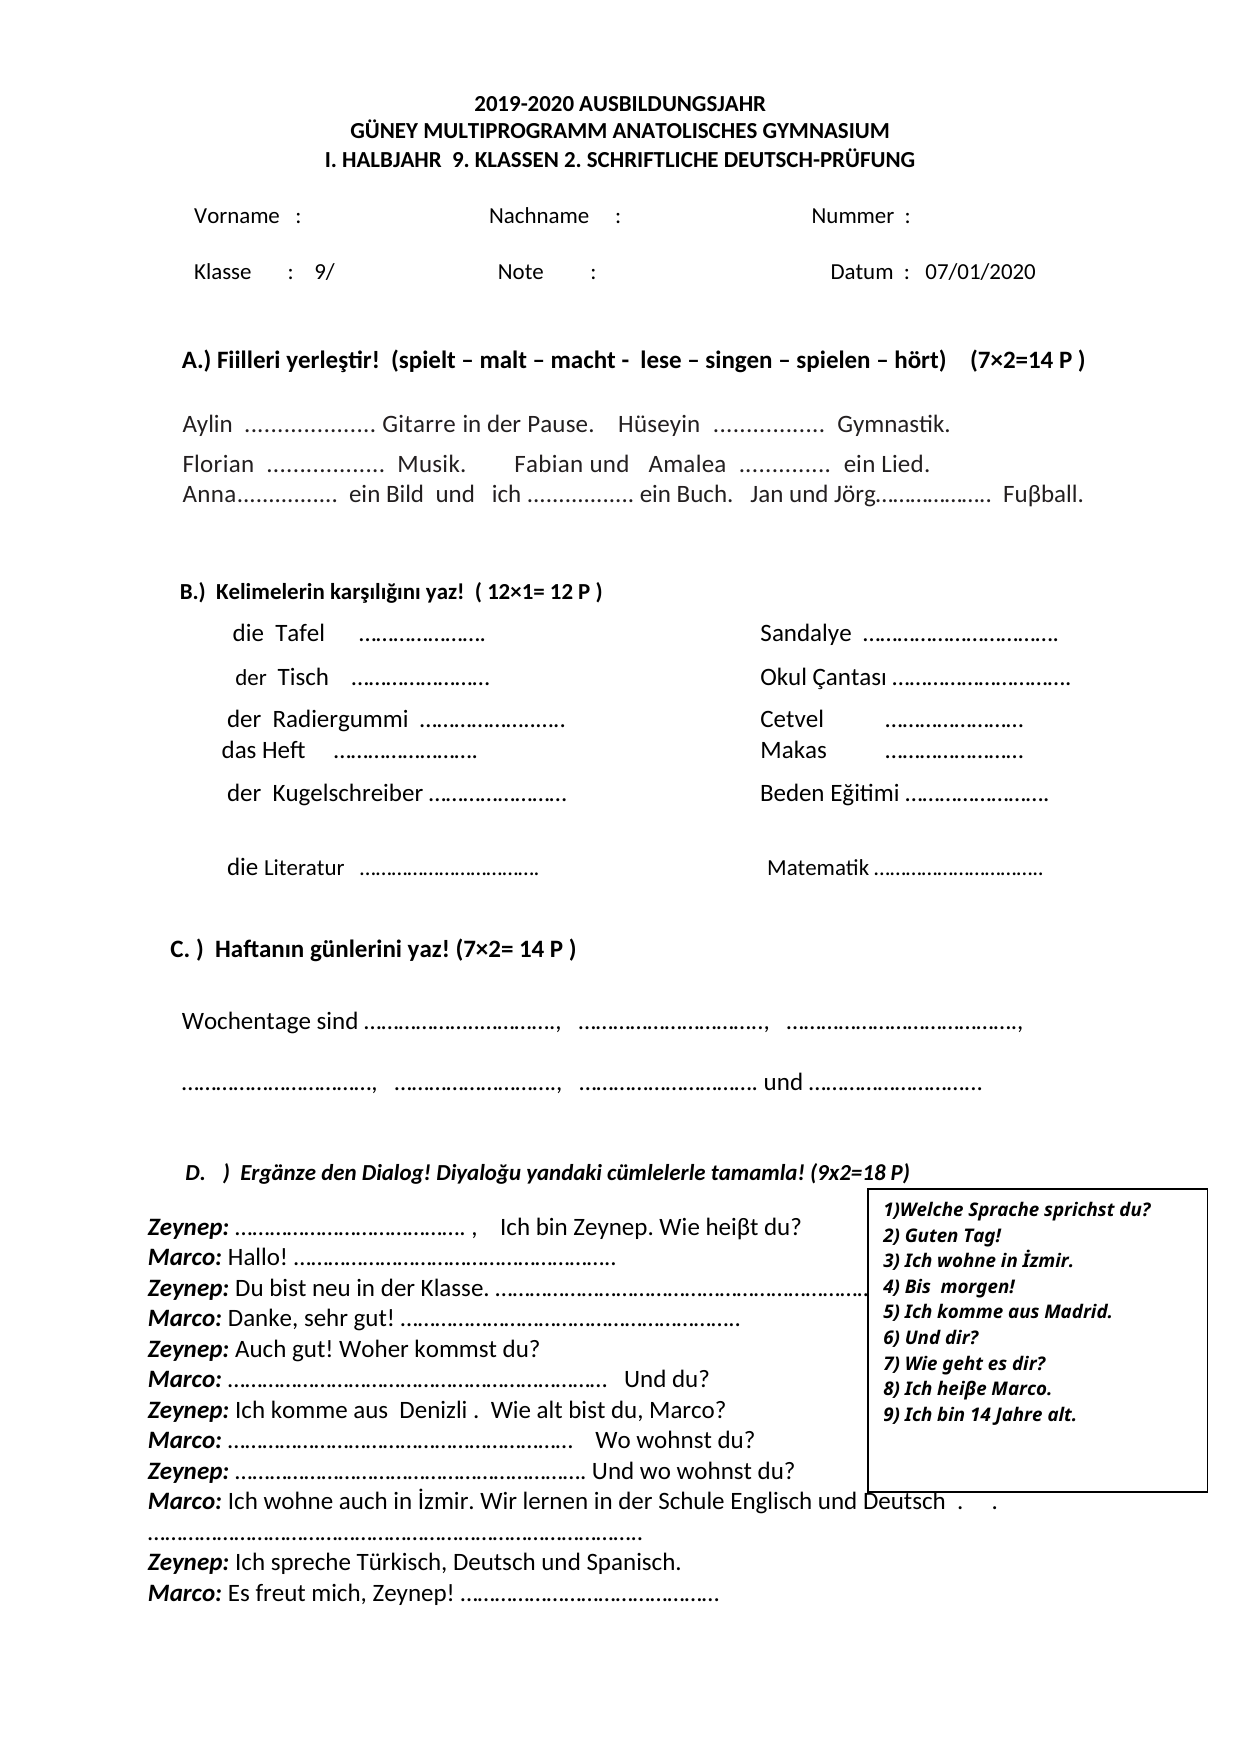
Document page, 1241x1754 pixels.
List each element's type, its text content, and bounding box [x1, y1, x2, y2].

text A.) Fiilleri yerleştir! (spielt – malt – macht - lese – singen – spielen – hört) (7×2=14 P ) [148, 344, 1092, 374]
text Marco: …………………………………………………… Wo wohnst du? [148, 1424, 867, 1455]
text C. ) Haftanın günlerini yaz! (7×2= 14 P ) [148, 933, 1092, 963]
text B.) Kelimelerin karşılığını yaz! ( 12×1= 12 P ) [148, 577, 1092, 605]
text 2019-2020 AUSBILDUNGSJAHR GÜNEY MULTIPROGRAMM ANATOLISCHES GYMNASIUM [148, 89, 1092, 145]
text Zeynep: …………………………………. , Ich bin Zeynep. Wie heiβt du? [148, 1211, 867, 1241]
text Vorname : Nachname : Nummer : [148, 201, 1092, 229]
text Aylin .................... Gitarre in der Pause. Hüseyin ................. Gymnastik. [182, 408, 1092, 439]
text die Tafel …………………. Sandalye ……………………………. [148, 618, 1092, 648]
text die Literatur ……………………………. Matematik ………………………….. [148, 851, 1092, 881]
text I. HALBJAHR 9. KLASSEN 2. SCHRIFTLICHE DEUTSCH-PRÜFUNG [148, 145, 1092, 173]
text Klasse : 9/ Note : Datum : 07/01/2020 [148, 257, 1092, 285]
text Zeynep: Auch gut! Woher kommst du? [148, 1333, 867, 1363]
text der Radiergummi ………………..….. Cetvel …………………… das Heft ……………………. Makas …………………… [148, 704, 1092, 765]
text Zeynep: Ich komme aus Denizli . Wie alt bist du, Marco? [148, 1394, 867, 1424]
text Zeynep: ……………………………………………………. Und wo wohnst du? [148, 1455, 867, 1485]
text Wochentage sind ………………..…………., ………………………….., …………………………………., [148, 1005, 1092, 1036]
text der Kugelschreiber …………………… Beden Eğitimi ……………………. [148, 777, 1092, 838]
text Marco: ………………………………………………………… Und du? [148, 1363, 867, 1394]
text Zeynep: Du bist neu in der Klasse. ……………………………………………………………….. [148, 1272, 867, 1302]
text Marco: Danke, sehr gut! ………………………………………………….. [148, 1302, 867, 1333]
list ) Ergänze den Dialog! Diyaloğu yandaki cümlelerle tamamla! (9x2=18 P) [185, 1158, 1092, 1186]
text Marco: Es freut mich, Zeynep! ……………………………………… [148, 1577, 1092, 1607]
text ……………………………, ………………………., …………………………. und ………………………... [148, 1066, 1092, 1097]
text Florian .................. Musik. Fabian und Amalea .............. ein Lied. Anna................ ein Bild und ich ................. ein Buch. Jan und Jörg……………….. Fuβball. [182, 448, 1092, 537]
text der Tisch …………………… Okul Çantası …………………………. [148, 661, 1092, 691]
text Marco: Ich wohne auch in İzmir. Wir lernen in der Schule Englisch und Deutsch . .………………………………………………………………………….. [148, 1485, 1092, 1546]
text Zeynep: Ich spreche Türkisch, Deutsch und Spanisch. [148, 1546, 1092, 1577]
text Marco: Hallo! ……………………………………………….. [148, 1241, 867, 1272]
